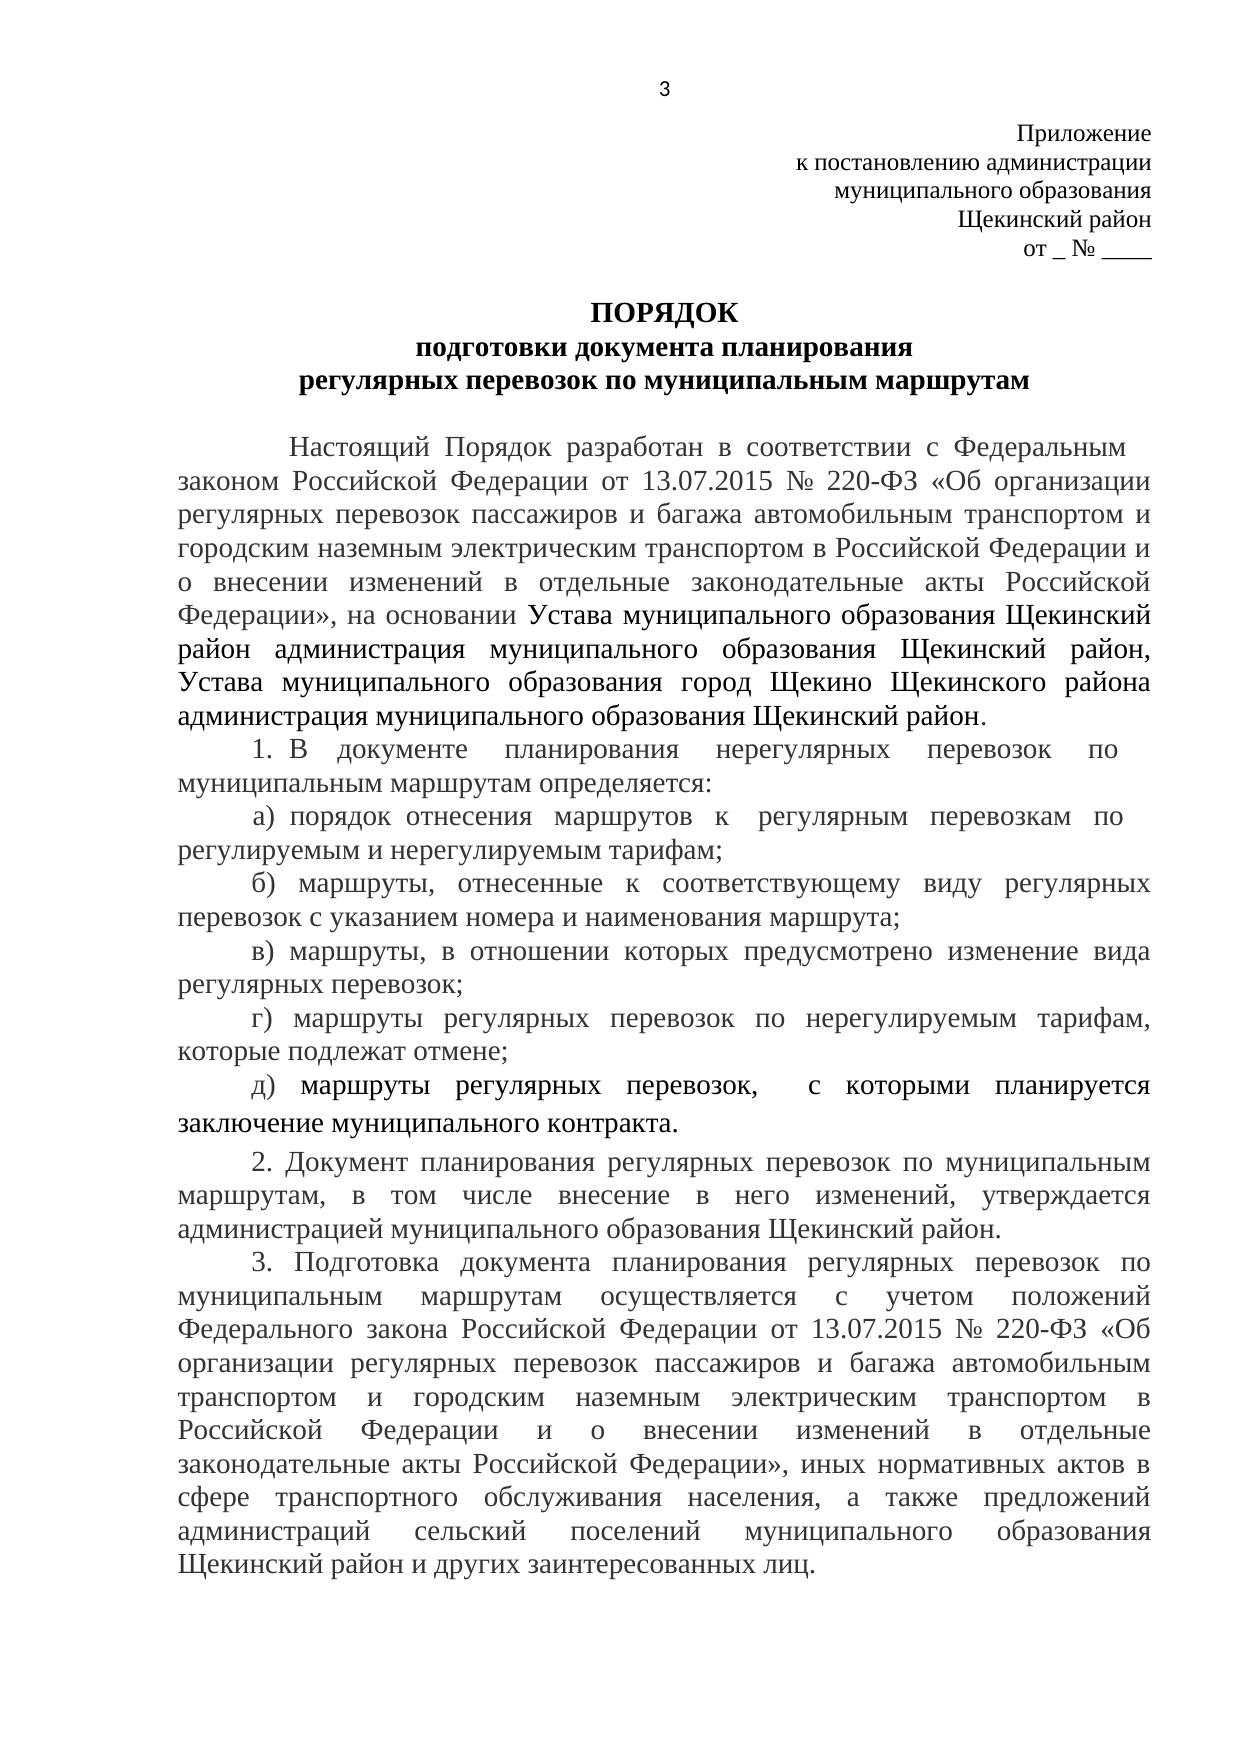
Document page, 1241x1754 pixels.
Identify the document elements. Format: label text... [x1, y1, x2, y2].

text регулируемым и нерегулируемым тарифам; [177, 832, 1152, 866]
list а) порядок отнесения маршрутов к регулярным перевозкам по [252, 798, 1152, 832]
text в) маршруты, в отношении которых предусмотрено изменение вида регулярных перевозок; [177, 933, 1152, 1000]
text г) маршруты регулярных перевозок по нерегулируемым тарифам, которые подлежат отмене; [177, 1000, 1152, 1067]
text Щекинский район [177, 204, 1152, 233]
text муниципального образования [177, 176, 1152, 204]
text от _ № ____ [740, 233, 1152, 262]
text 2. Документ планирования регулярных перевозок по муниципальным маршрутам, в том числе внесение в него изменений, утверждается администрацией муниципального образования Щекинский район. [177, 1144, 1152, 1244]
text д) маршруты регулярных перевозок, с которыми планируется заключение муниципального контракта. [177, 1067, 1152, 1139]
text законом Российской Федерации от 13.07.2015 № 220-ФЗ «Об организации регулярных перевозок пассажиров и багажа автомобильным транспортом и городским наземным электрическим транспортом в Российской Федерации и о внесении изменений в отдельные законодательные акты Российской Федерации», на основании Устава муниципального образования Щекинский район администрация муниципального образования Щекинский район, Устава муниципального образования город Щекино Щекинского района администрация муниципального образования Щекинский район. [177, 463, 1152, 731]
text б) маршруты, отнесенные к соответствующему виду регулярных перевозок с указанием номера и наименования маршрута; [177, 866, 1152, 933]
list Настоящий Порядок разработан в соответствии с Федеральным [288, 429, 1152, 463]
text к постановлению администрации [177, 147, 1152, 176]
text муниципальным маршрутам определяется: [177, 765, 1152, 798]
text регулярных перевозок по муниципальным маршрутам [177, 362, 1152, 396]
text Приложение [177, 118, 1152, 147]
text подготовки документа планирования [177, 329, 1152, 362]
text 3. Подготовка документа планирования регулярных перевозок по муниципальным маршрутам осуществляется с учетом положений Федерального закона Российской Федерации от 13.07.2015 № 220-ФЗ «Об организации регулярных перевозок пассажиров и багажа автомобильным транспортом и городским наземным электрическим транспортом в Российской Федерации и о внесении изменений в отдельные законодательные акты Российской Федерации», иных нормативных актов в сфере транспортного обслуживания населения, а также предложений администраций сельский поселений муниципального образования Щекинский район и других заинтересованных лиц. [177, 1244, 1152, 1580]
text ПОРЯДОК [177, 295, 1152, 329]
list В документе планирования нерегулярных перевозок по [251, 731, 1152, 765]
